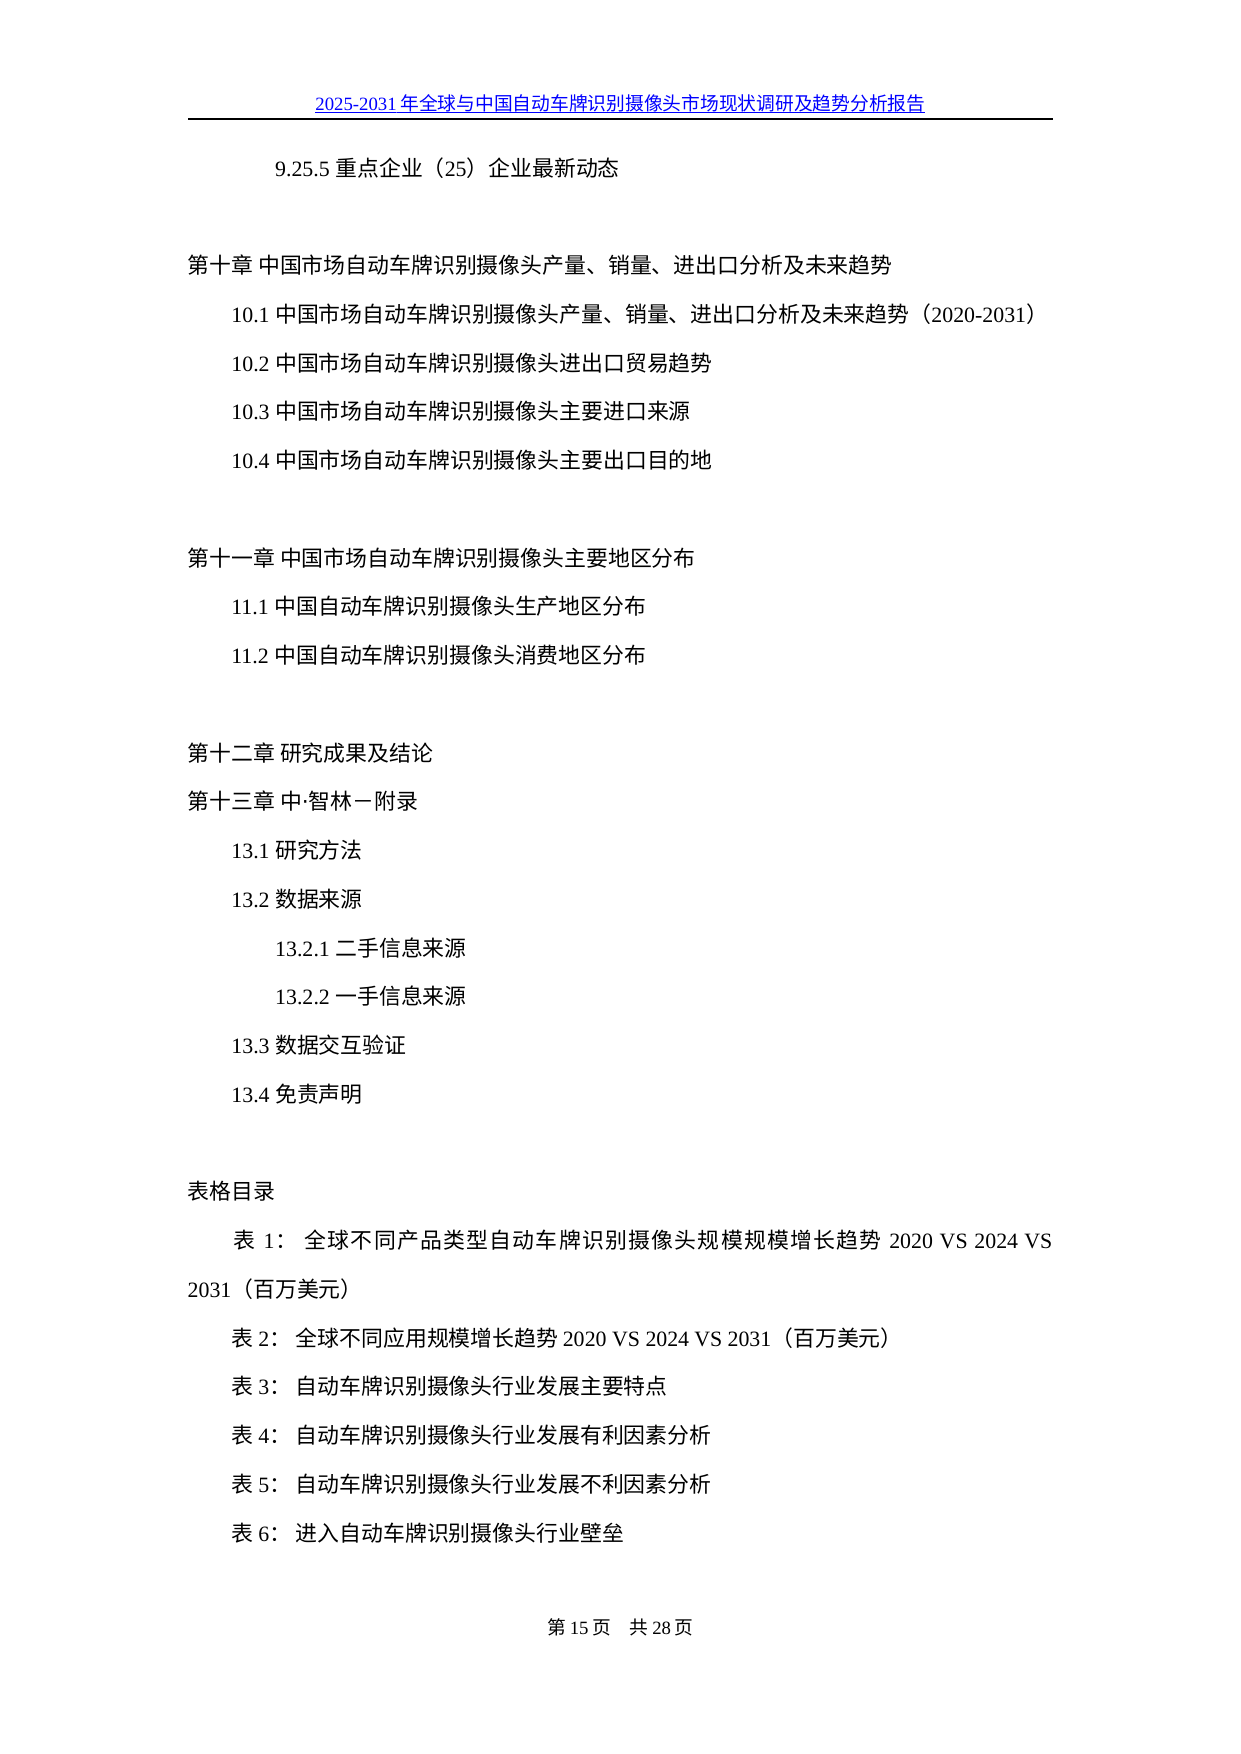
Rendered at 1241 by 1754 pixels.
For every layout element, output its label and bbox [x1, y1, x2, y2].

text [187, 150, 1053, 1548]
